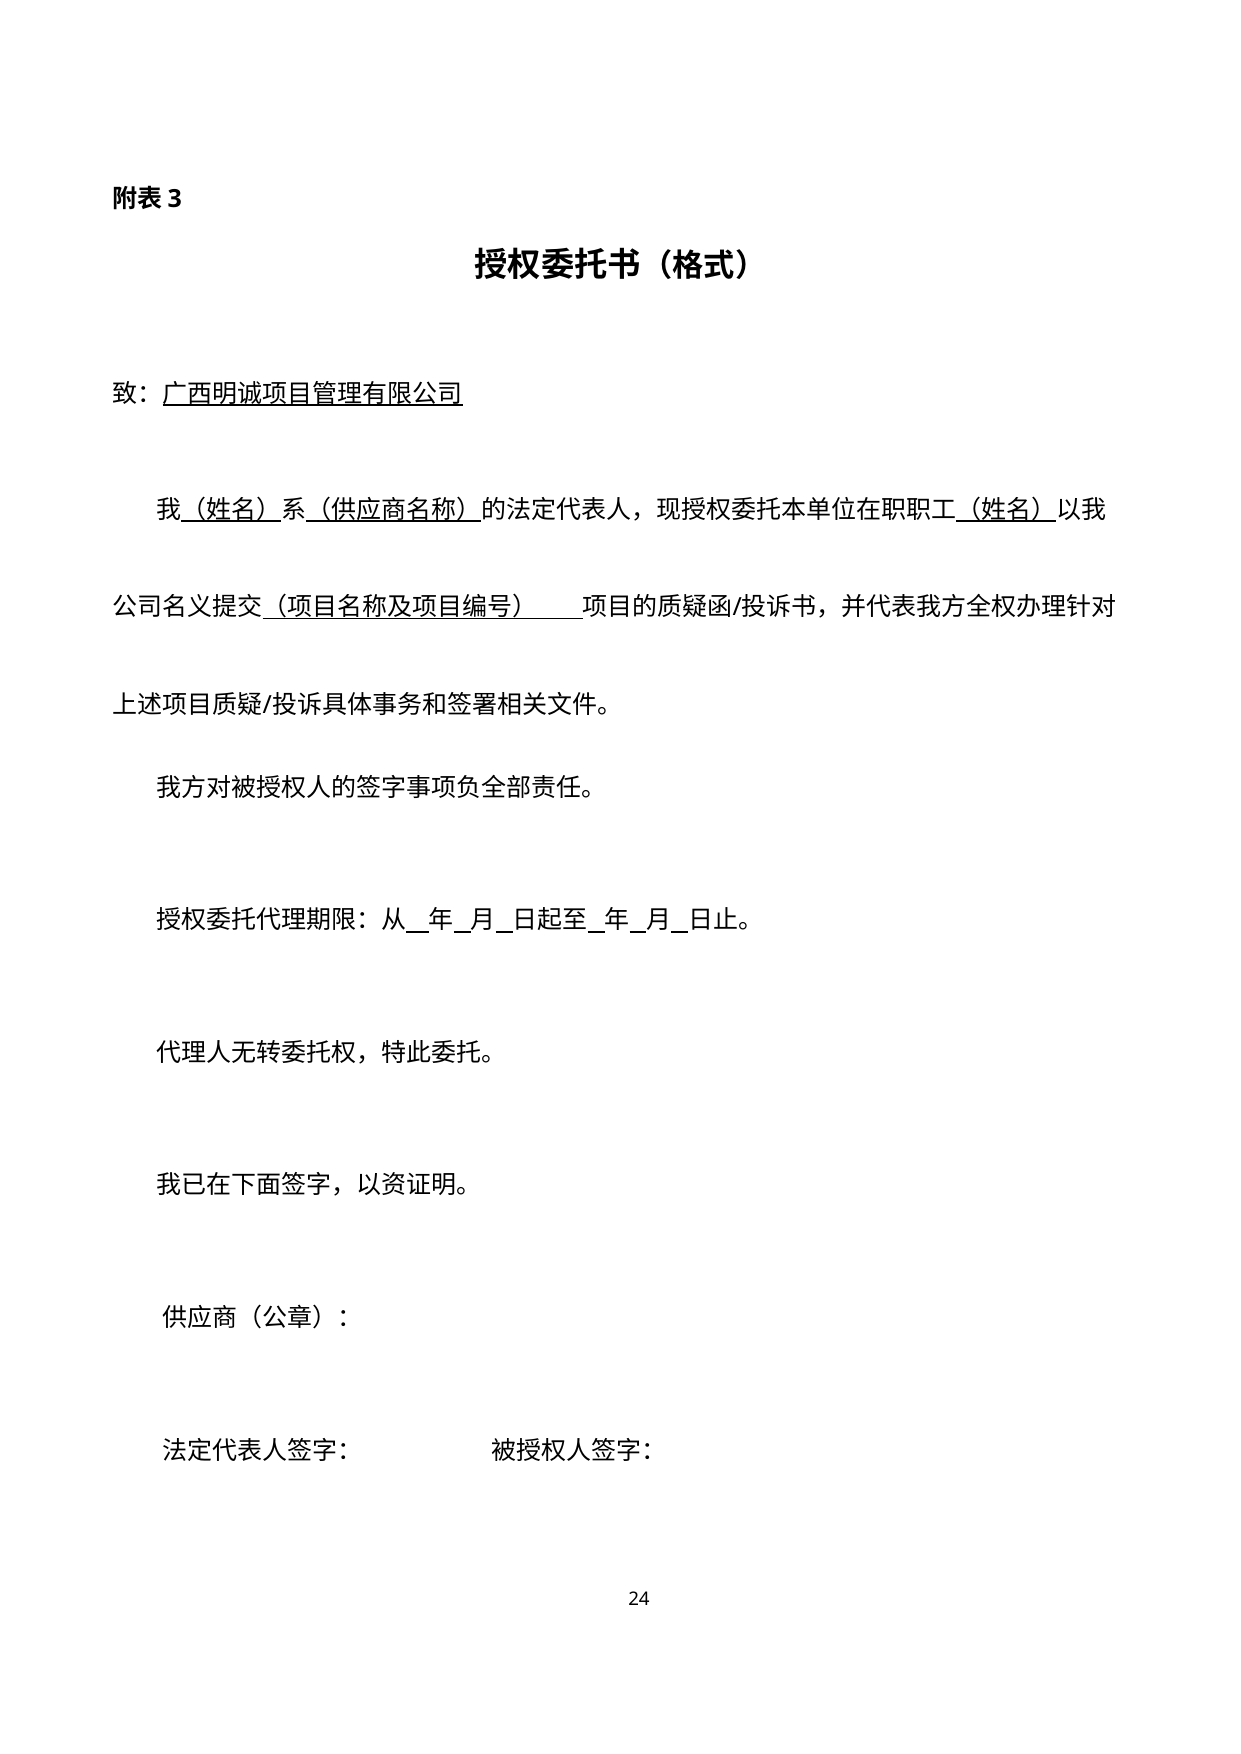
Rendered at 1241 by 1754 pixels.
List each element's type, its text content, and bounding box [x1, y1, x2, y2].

text 法定代表人签字： 被授权人签字： [112, 1416, 1128, 1481]
text 授权委托书（格式） [112, 229, 1128, 294]
text 我方对被授权人的签字事项负全部责任。 [112, 753, 1128, 818]
text 供应商（公章）： [112, 1283, 1128, 1348]
text 附表3 [112, 164, 1128, 229]
text 致：广西明诚项目管理有限公司 [112, 359, 1128, 424]
text 代理人无转委托权，特此委托。 [112, 1018, 1128, 1083]
text 授权委托代理期限：从 年 月 日起至 年 月 日止。 [112, 885, 1128, 950]
text 我已在下面签字，以资证明。 [112, 1151, 1128, 1216]
text 我（姓名）系（供应商名称）的法定代表人，现授权委托本单位在职职工（姓名）以我公司名义提交（项目名称及项目编号） 项目的质疑函/投诉书，并代表我方全权办理针对上述项目质疑/投诉具体事务和签署相关文件。 [112, 475, 1128, 735]
